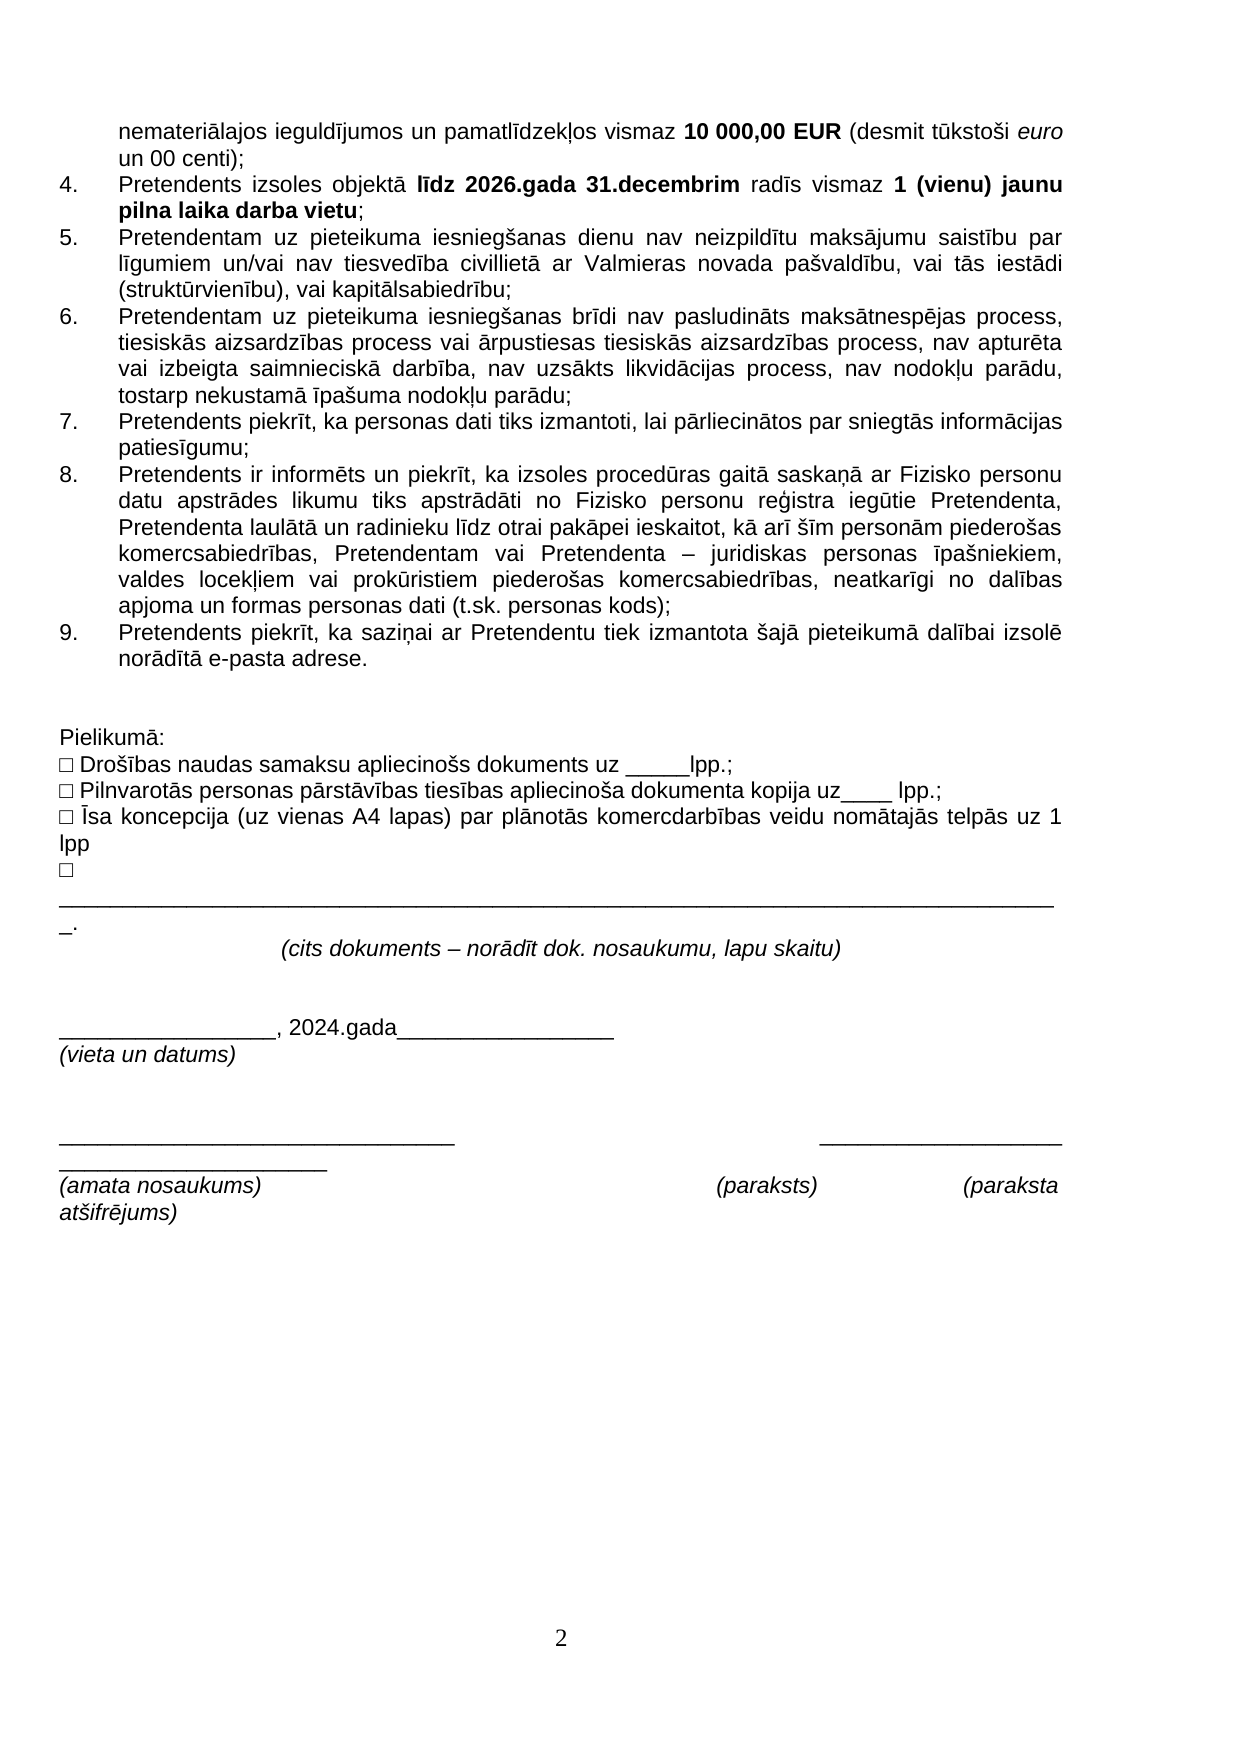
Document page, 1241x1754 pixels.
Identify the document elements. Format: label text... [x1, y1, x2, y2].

text □ Īsa koncepcija (uz vienas A4 lapas) par plānotās komercdarbības veidu nomātajās telpās uz 1 lpp [59, 803, 1063, 856]
list Pretendents piekrīt, ka saziņai ar Pretendentu tiek izmantota šajā pieteikumā dalībai izsolē norādītā e-pasta adrese. [59, 619, 1063, 672]
text □ _______________________________________________________________________________. [59, 856, 1063, 935]
list Pretendents ir informēts un piekrīt, ka izsoles procedūras gaitā saskaņā ar Fizisko personu datu apstrādes likumu tiks apstrādāti no Fizisko personu reģistra iegūtie Pretendenta, Pretendenta laulātā un radinieku līdz otrai pakāpei ieskaitot, kā arī šīm personām piederošas komercsabiedrības, Pretendentam vai Pretendenta – juridiskas personas īpašniekiem, valdes locekļiem vai prokūristiem piederošas komercsabiedrības, neatkarīgi no dalības apjoma un formas personas dati (t.sk. personas kods); [59, 461, 1063, 619]
text (amata nosaukums) (paraksts) (paraksta atšifrējums) [59, 1172, 1063, 1225]
text Pielikumā: [59, 724, 1063, 751]
list Pretendentam uz pieteikuma iesniegšanas dienu nav neizpildītu maksājumu saistību par līgumiem un/vai nav tiesvedība civillietā ar Valmieras novada pašvaldību, vai tās iestādi (struktūrvienību), vai kapitālsabiedrību; [59, 223, 1063, 303]
text _______________________________ ___________________ _____________________ [59, 1119, 1063, 1172]
list Pretendents izsoles objektā līdz 2026.gada 31.decembrim radīs vismaz 1 (vienu) jaunu pilna laika darba vietu; [59, 171, 1063, 223]
text _________________, 2024.gada_________________ [59, 1014, 1063, 1041]
list Pretendents piekrīt, ka personas dati tiks izmantoti, lai pārliecinātos par sniegtās informācijas patiesīgumu; [59, 408, 1063, 461]
text (vieta un datums) [59, 1041, 1063, 1067]
text □ Drošības naudas samaksu apliecinošs dokuments uz _____lpp.; [59, 751, 1063, 777]
list Pretendentam uz pieteikuma iesniegšanas brīdi nav pasludināts maksātnespējas process, tiesiskās aizsardzības process vai ārpustiesas tiesiskās aizsardzības process, nav apturēta vai izbeigta saimnieciskā darbība, nav uzsākts likvidācijas process, nav nodokļu parādu, tostarp nekustamā īpašuma nodokļu parādu; [59, 303, 1063, 408]
text □ Pilnvarotās personas pārstāvības tiesības apliecinoša dokumenta kopija uz____ lpp.; [59, 777, 1063, 803]
text (cits dokuments – norādīt dok. nosaukumu, lapu skaitu) [59, 935, 1063, 961]
